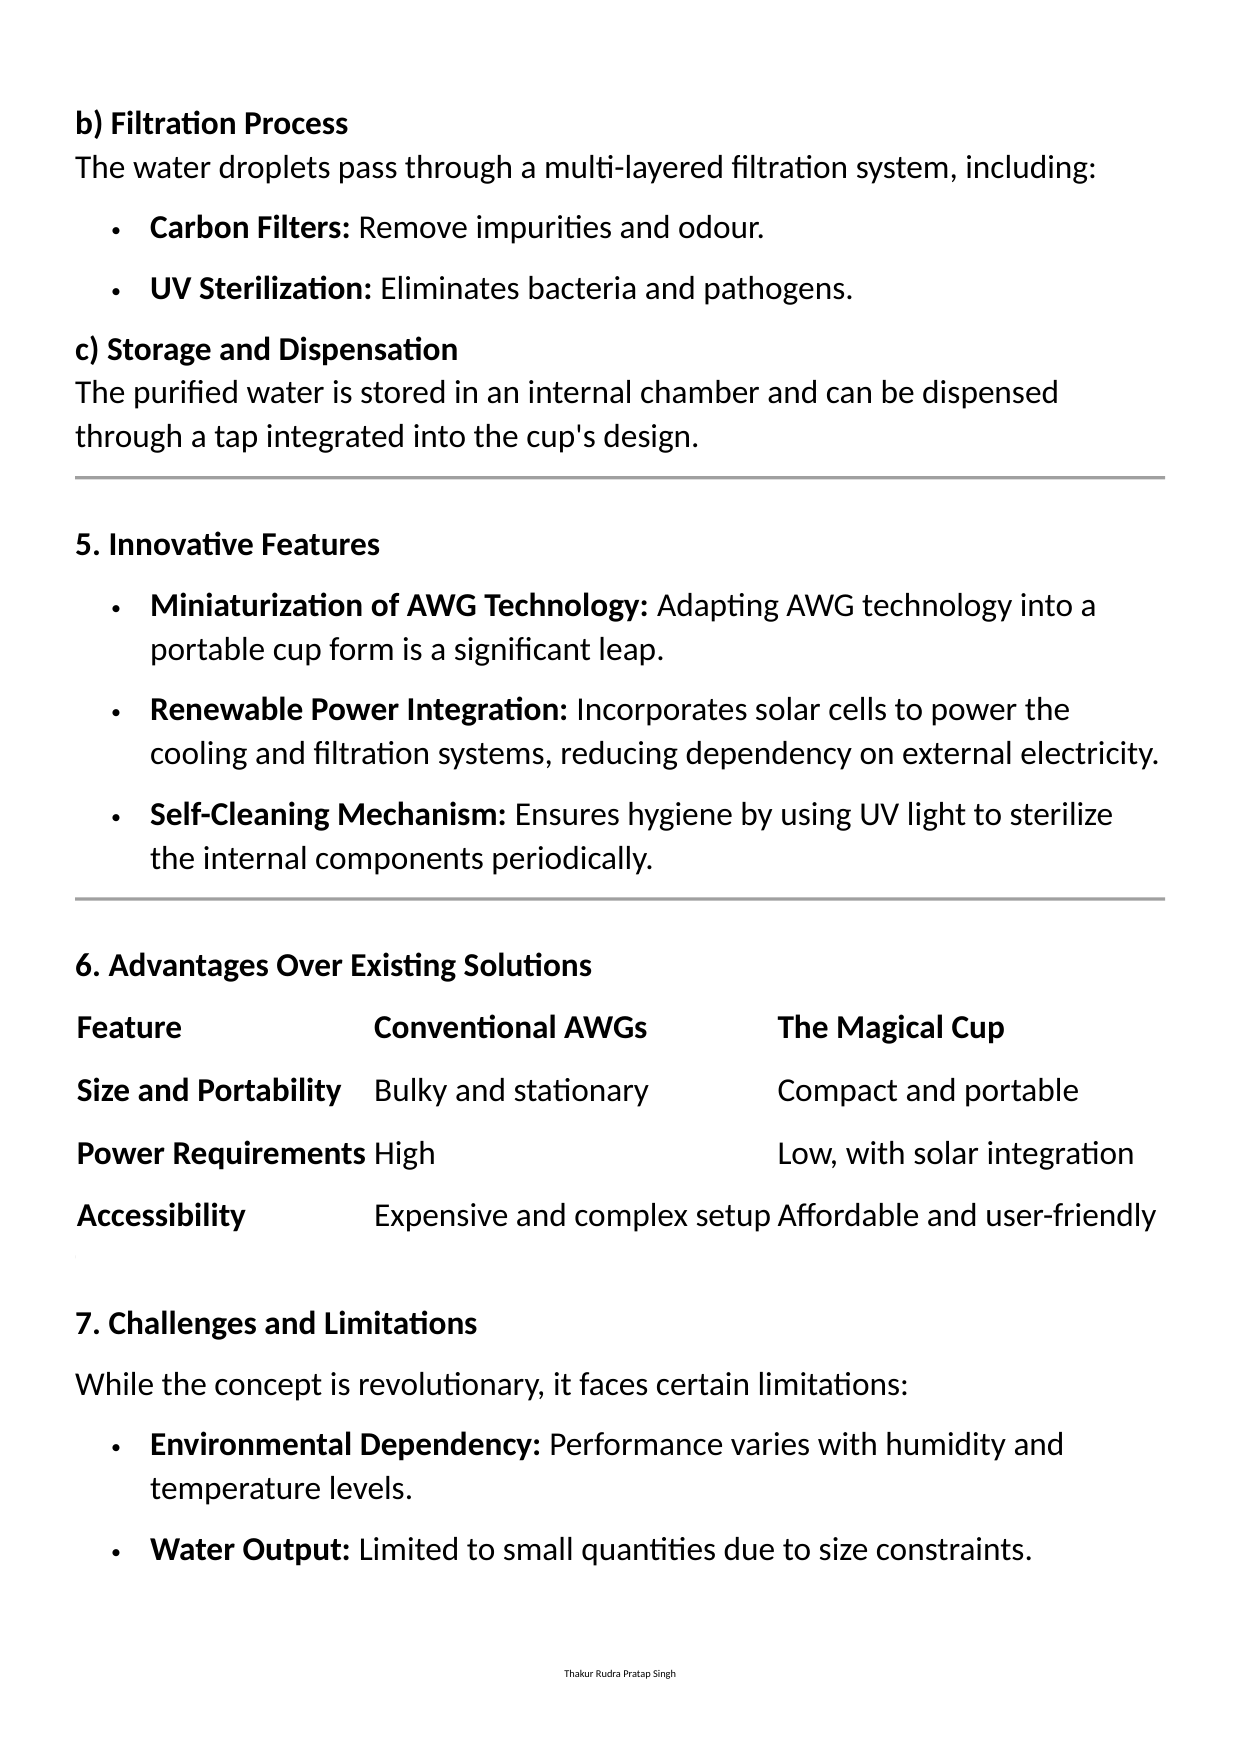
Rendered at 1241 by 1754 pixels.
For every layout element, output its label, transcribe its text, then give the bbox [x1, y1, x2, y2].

table_cell Power Requirements [75, 1130, 372, 1193]
list Renewable Power Integration: Incorporates solar cells to power the cooling and filtration systems, reducing dependency on external electricity. [112, 688, 1165, 773]
table_cell Size and Portability [75, 1068, 372, 1130]
table_cell Affordable and user-friendly [776, 1193, 1163, 1255]
list Self-Cleaning Mechanism: Ensures hygiene by using UV light to sterilize the internal components periodically. [112, 793, 1165, 877]
list Water Output: Limited to small quantities due to size constraints. [112, 1528, 1165, 1569]
table_header Conventional AWGs [372, 1005, 776, 1067]
table_cell Compact and portable [776, 1068, 1163, 1130]
table_cell High [372, 1130, 776, 1193]
text b) Filtration Process The water droplets pass through a multi-layered filtration system, including: [75, 102, 1165, 186]
text c) Storage and Dispensation The purified water is stored in an internal chamber and can be dispensed through a tap integrated into the cup's design. [75, 328, 1165, 456]
table_header Feature [75, 1005, 372, 1067]
text 6. Advantages Over Existing Solutions [75, 944, 1165, 985]
table_header The Magical Cup [776, 1005, 1163, 1067]
list UV Sterilization: Eliminates bacteria and pathogens. [112, 267, 1165, 308]
table_cell Accessibility [75, 1193, 372, 1255]
text 5. Innovative Features [75, 523, 1165, 564]
list Miniaturization of AWG Technology: Adapting AWG technology into a portable cup form is a significant leap. [112, 584, 1165, 668]
table_cell Low, with solar integration [776, 1130, 1163, 1193]
table_cell Expensive and complex setup [372, 1193, 776, 1255]
list Environmental Dependency: Performance varies with humidity and temperature levels. [112, 1423, 1165, 1508]
list Carbon Filters: Remove impurities and odour. [112, 206, 1165, 247]
text 7. Challenges and Limitations [75, 1302, 1165, 1343]
text While the concept is revolutionary, it faces certain limitations: [75, 1363, 1165, 1403]
table_cell Bulky and stationary [372, 1068, 776, 1130]
